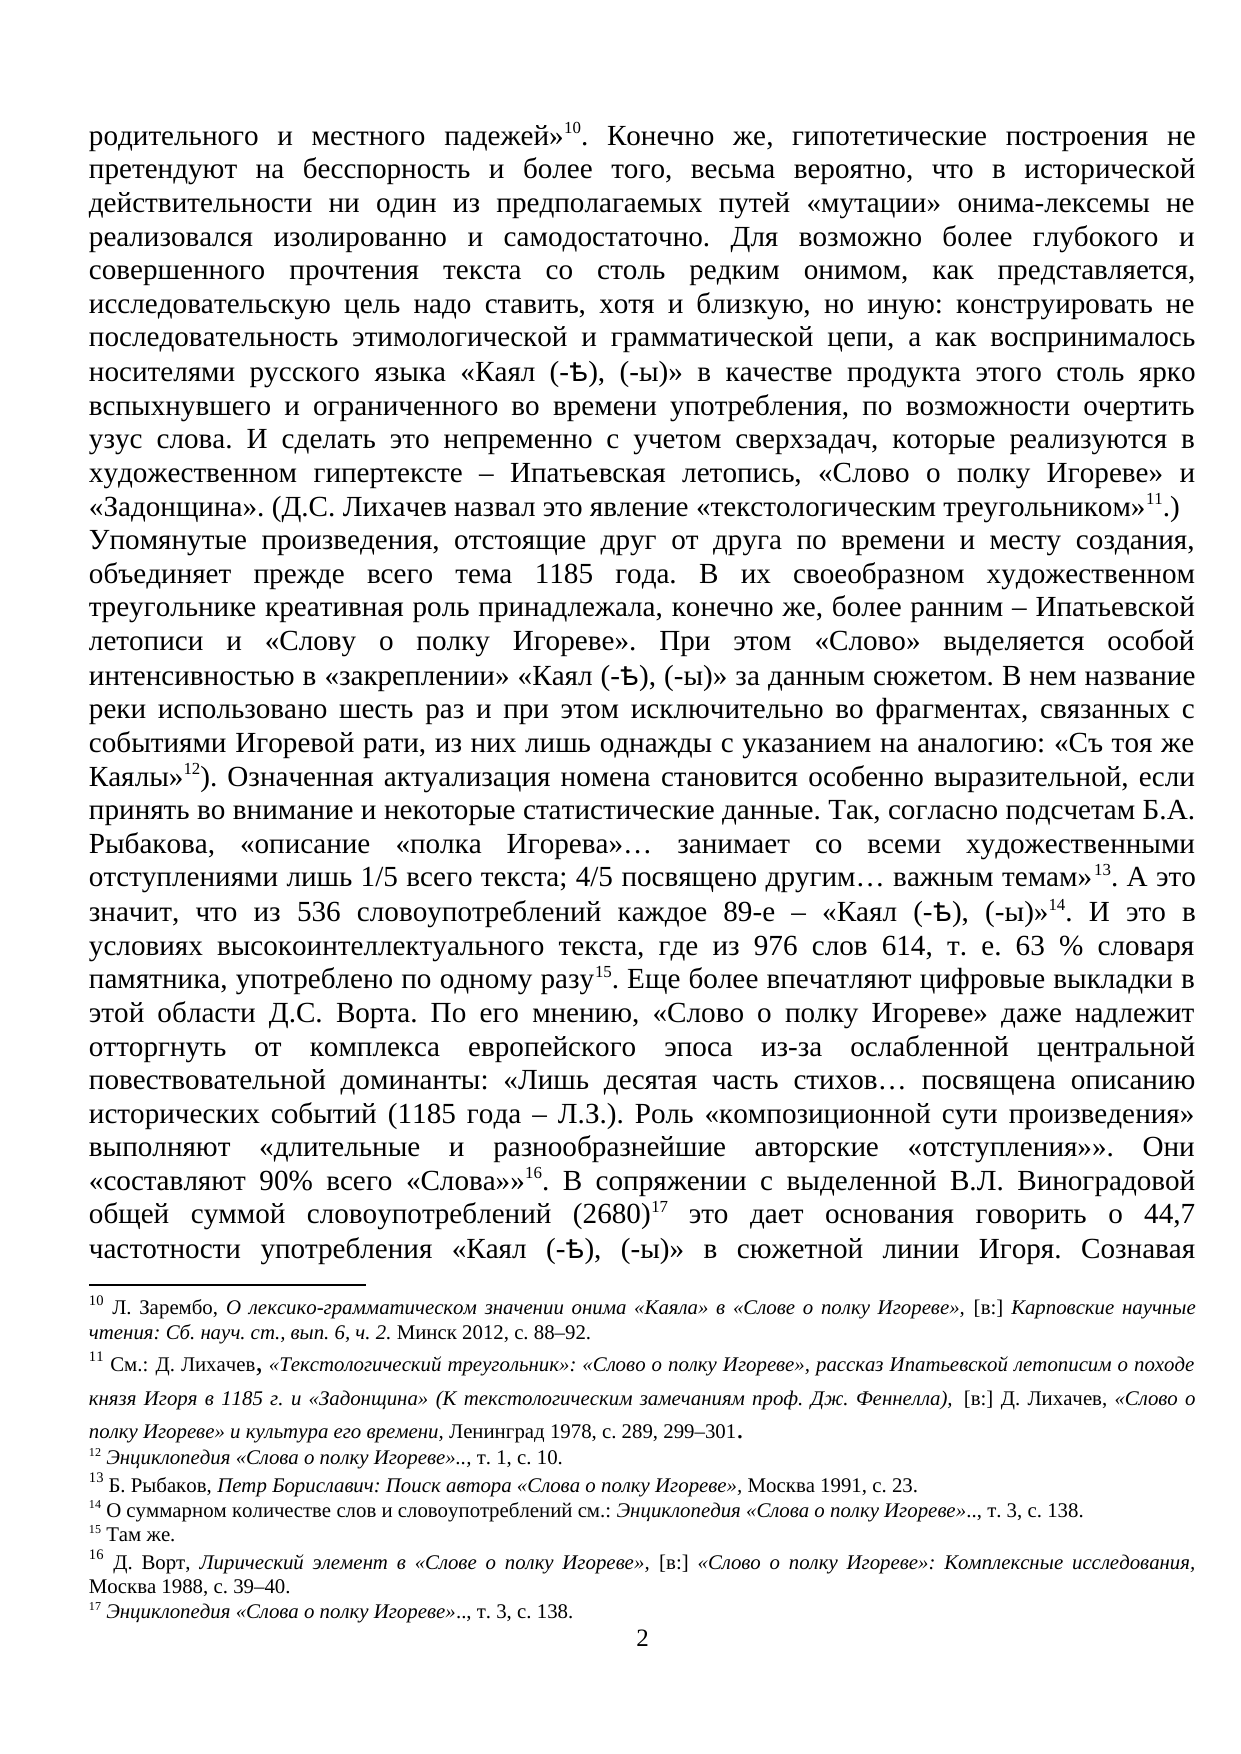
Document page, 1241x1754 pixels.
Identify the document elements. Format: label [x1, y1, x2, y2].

text [89, 522, 1196, 1265]
text [89, 118, 1196, 522]
